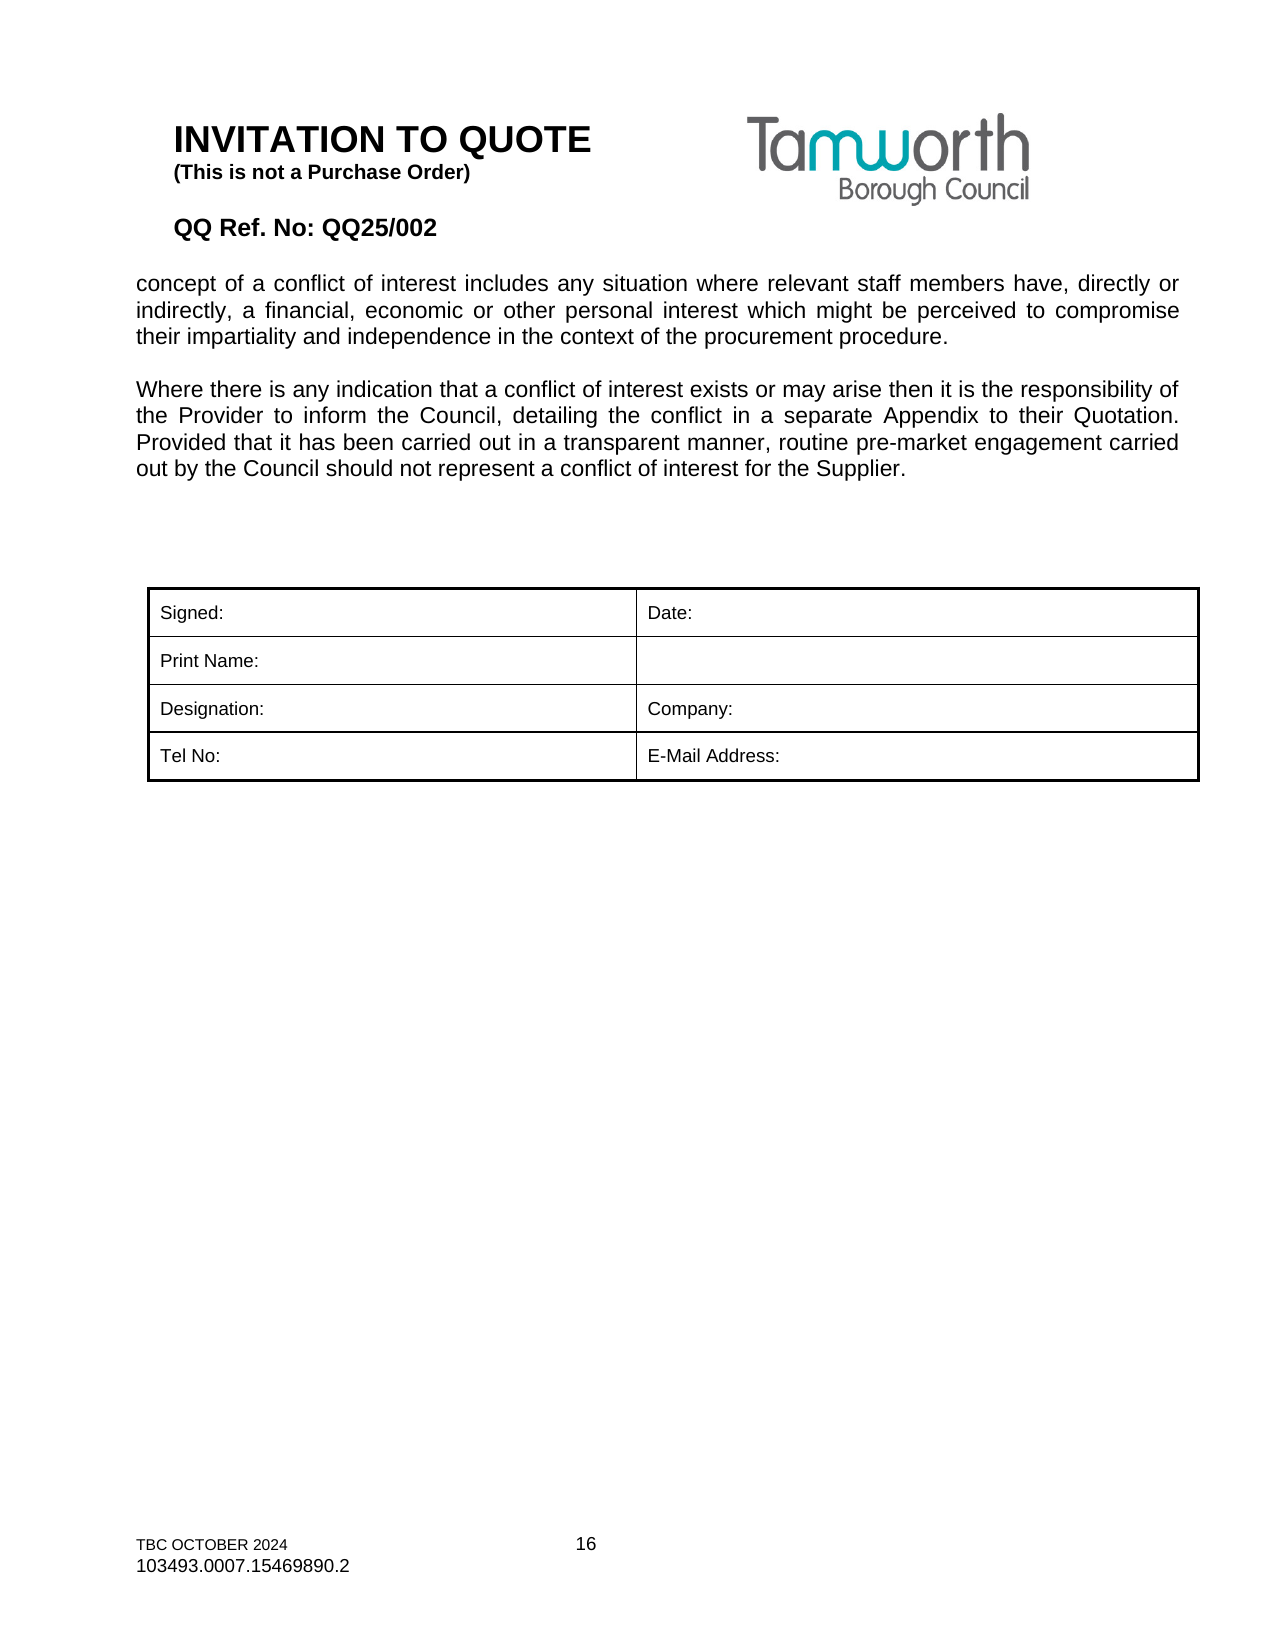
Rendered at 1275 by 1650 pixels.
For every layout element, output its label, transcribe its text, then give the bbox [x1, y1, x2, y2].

table_header Date: [637, 590, 1197, 636]
text Where there is any indication that a conflict of interest exists or may arise then it is the responsibility of the Provider to inform the Council, detailing the conflict in a separate Appendix to their Quotation. Provided that it has been carried out in a transparent manner, routine pre-market engagement carried out by the Council should not represent a conflict of interest for the Supplier. [136, 376, 1181, 481]
table_header Signed: [150, 590, 636, 636]
table_cell Print Name: [150, 637, 636, 684]
table_cell Designation: [150, 685, 636, 731]
table_cell Tel No: [150, 733, 636, 779]
table_cell Company: [637, 685, 1197, 731]
table_cell E-Mail Address: [637, 733, 1197, 779]
picture [740, 111, 1036, 208]
table_cell [637, 637, 1197, 684]
